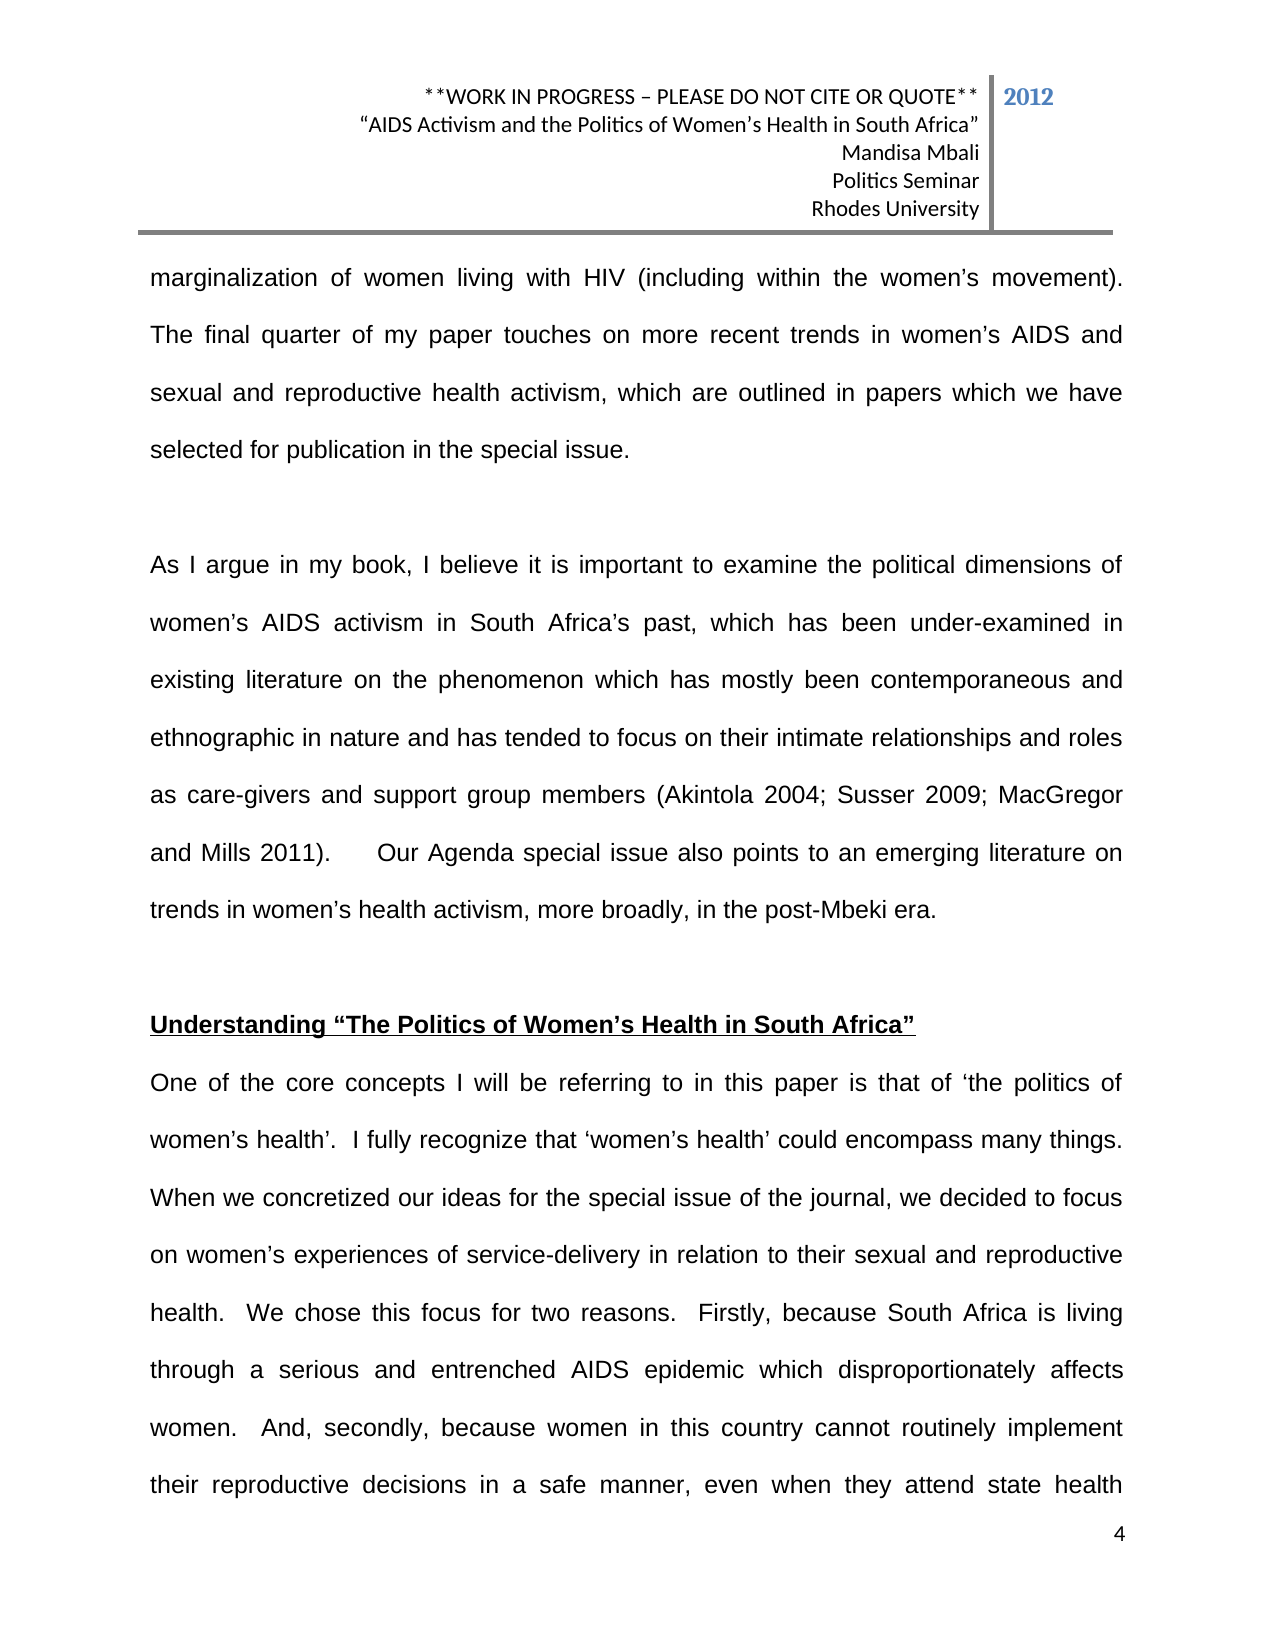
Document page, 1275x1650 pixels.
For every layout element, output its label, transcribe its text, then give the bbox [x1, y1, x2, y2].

text Understanding “The Politics of Women’s Health in South Africa” [150, 1010, 1125, 1039]
text As I argue in my book, I believe it is important to examine the political dimensions of women’s AIDS activism in South Africa’s past, which has been under-examined in existing literature on the phenomenon which has mostly been contemporaneous and ethnographic in nature and has tended to focus on their intimate relationships and roles as care-givers and support group members (Akintola 2004; Susser 2009; MacGregor and Mills 2011). Our Agenda special issue also points to an emerging literature on trends in women’s health activism, more broadly, in the post-Mbeki era. [150, 550, 1125, 924]
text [150, 263, 1125, 464]
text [150, 1068, 1125, 1499]
